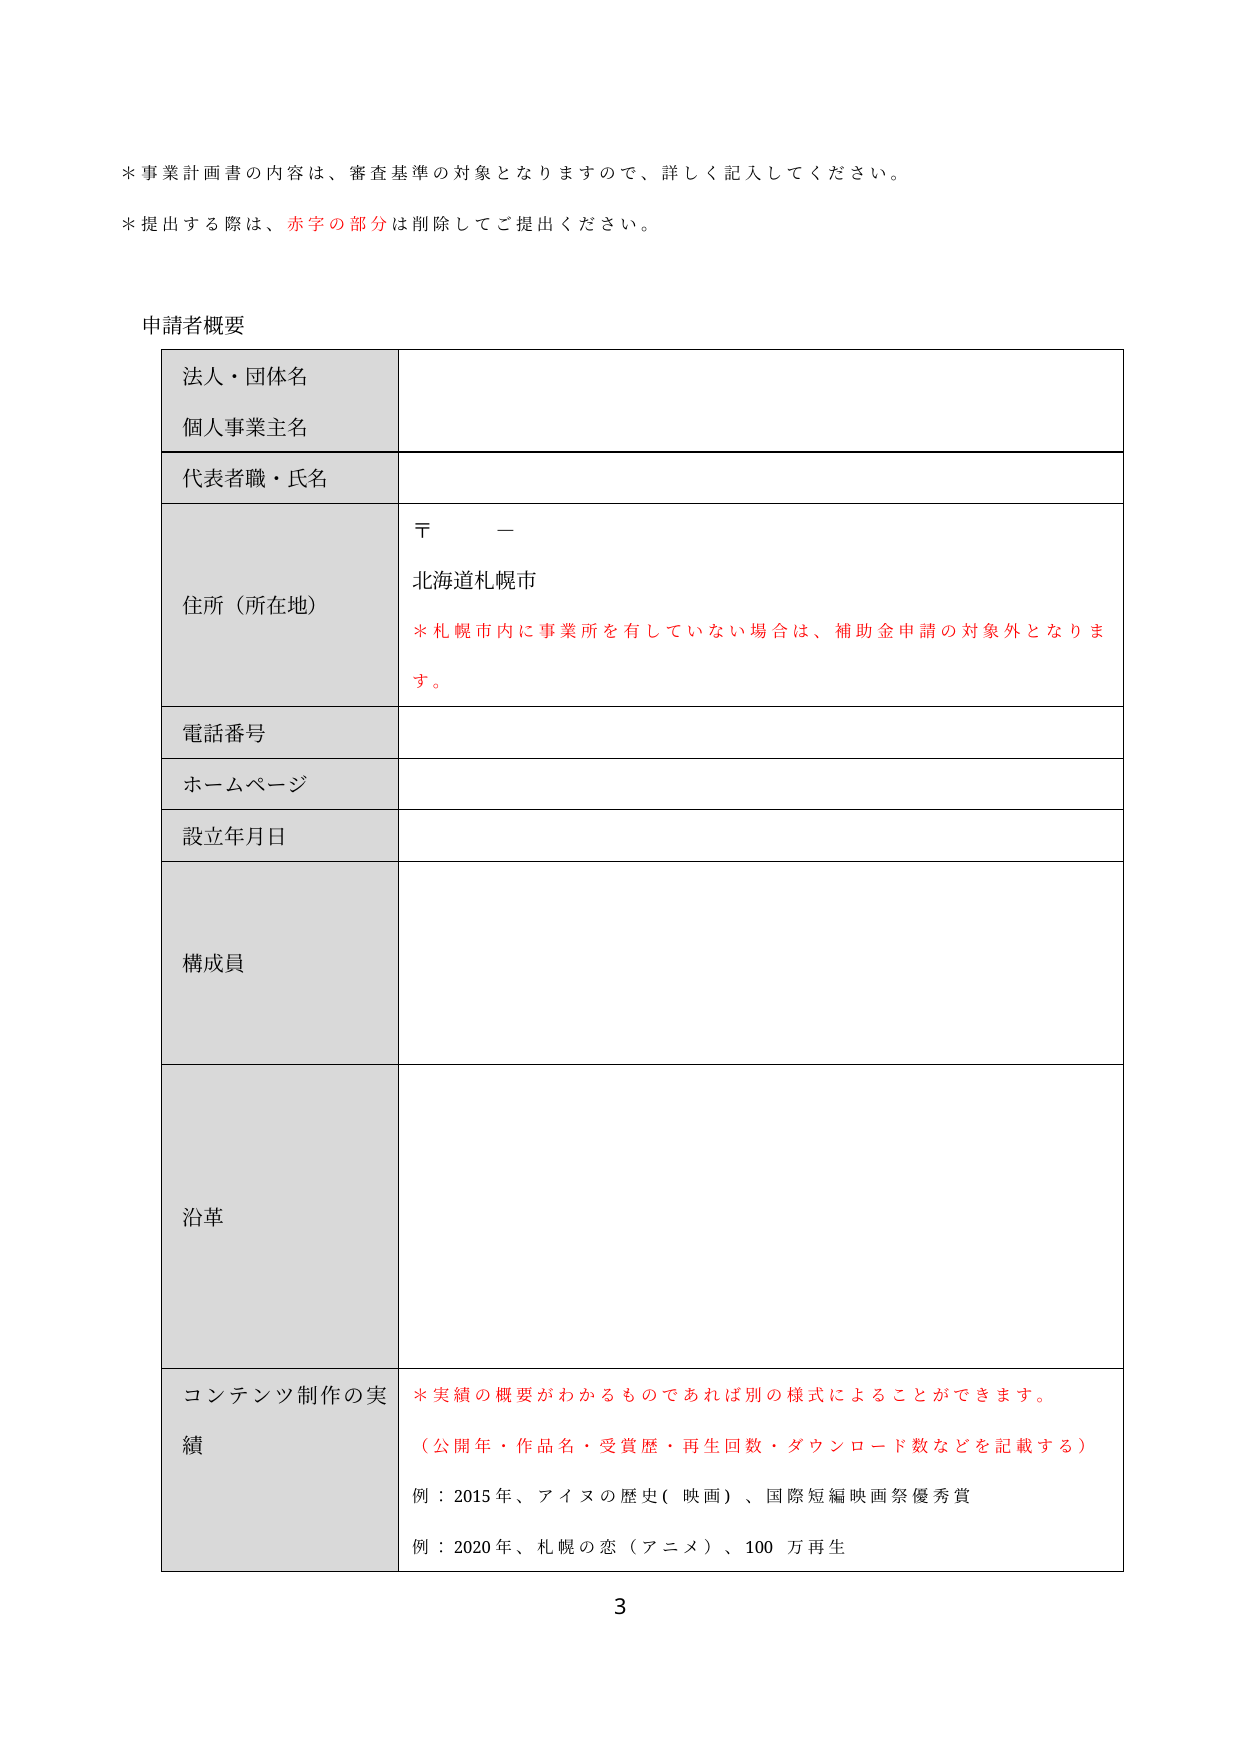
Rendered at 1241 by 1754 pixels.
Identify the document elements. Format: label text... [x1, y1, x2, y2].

table_cell [399, 453, 1123, 503]
table_cell 電話番号 [162, 707, 398, 758]
text 申請者概要 [120, 299, 1120, 349]
table_cell 〒 － 北海道札幌市 ＊札幌市内に事業所を有していない場合は、補助金申請の対象外となります。 [399, 504, 1123, 706]
text ＊提出する際は、赤字の部分は削除してご提出ください。 [120, 198, 1120, 248]
table_cell [399, 759, 1123, 809]
table_header [399, 350, 1123, 451]
table_cell コンテンツ制作の実績 [162, 1369, 398, 1571]
text ＊事業計画書の内容は、審査基準の対象となりますので、詳しく記入してください。 [120, 147, 1120, 198]
table_cell [399, 862, 1123, 1064]
table_header 法人・団体名 個人事業主名 [162, 350, 398, 451]
table_cell 沿革 [162, 1065, 398, 1368]
table_cell 設立年月日 [162, 810, 398, 861]
table_cell 代表者職・氏名 [162, 453, 398, 503]
table_cell 構成員 [162, 862, 398, 1064]
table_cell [399, 1369, 1123, 1571]
table_cell ホームページ [162, 759, 398, 809]
table_cell [399, 707, 1123, 758]
table_cell [399, 1065, 1123, 1368]
table_cell 住所（所在地） [162, 504, 398, 706]
table_cell [399, 810, 1123, 861]
